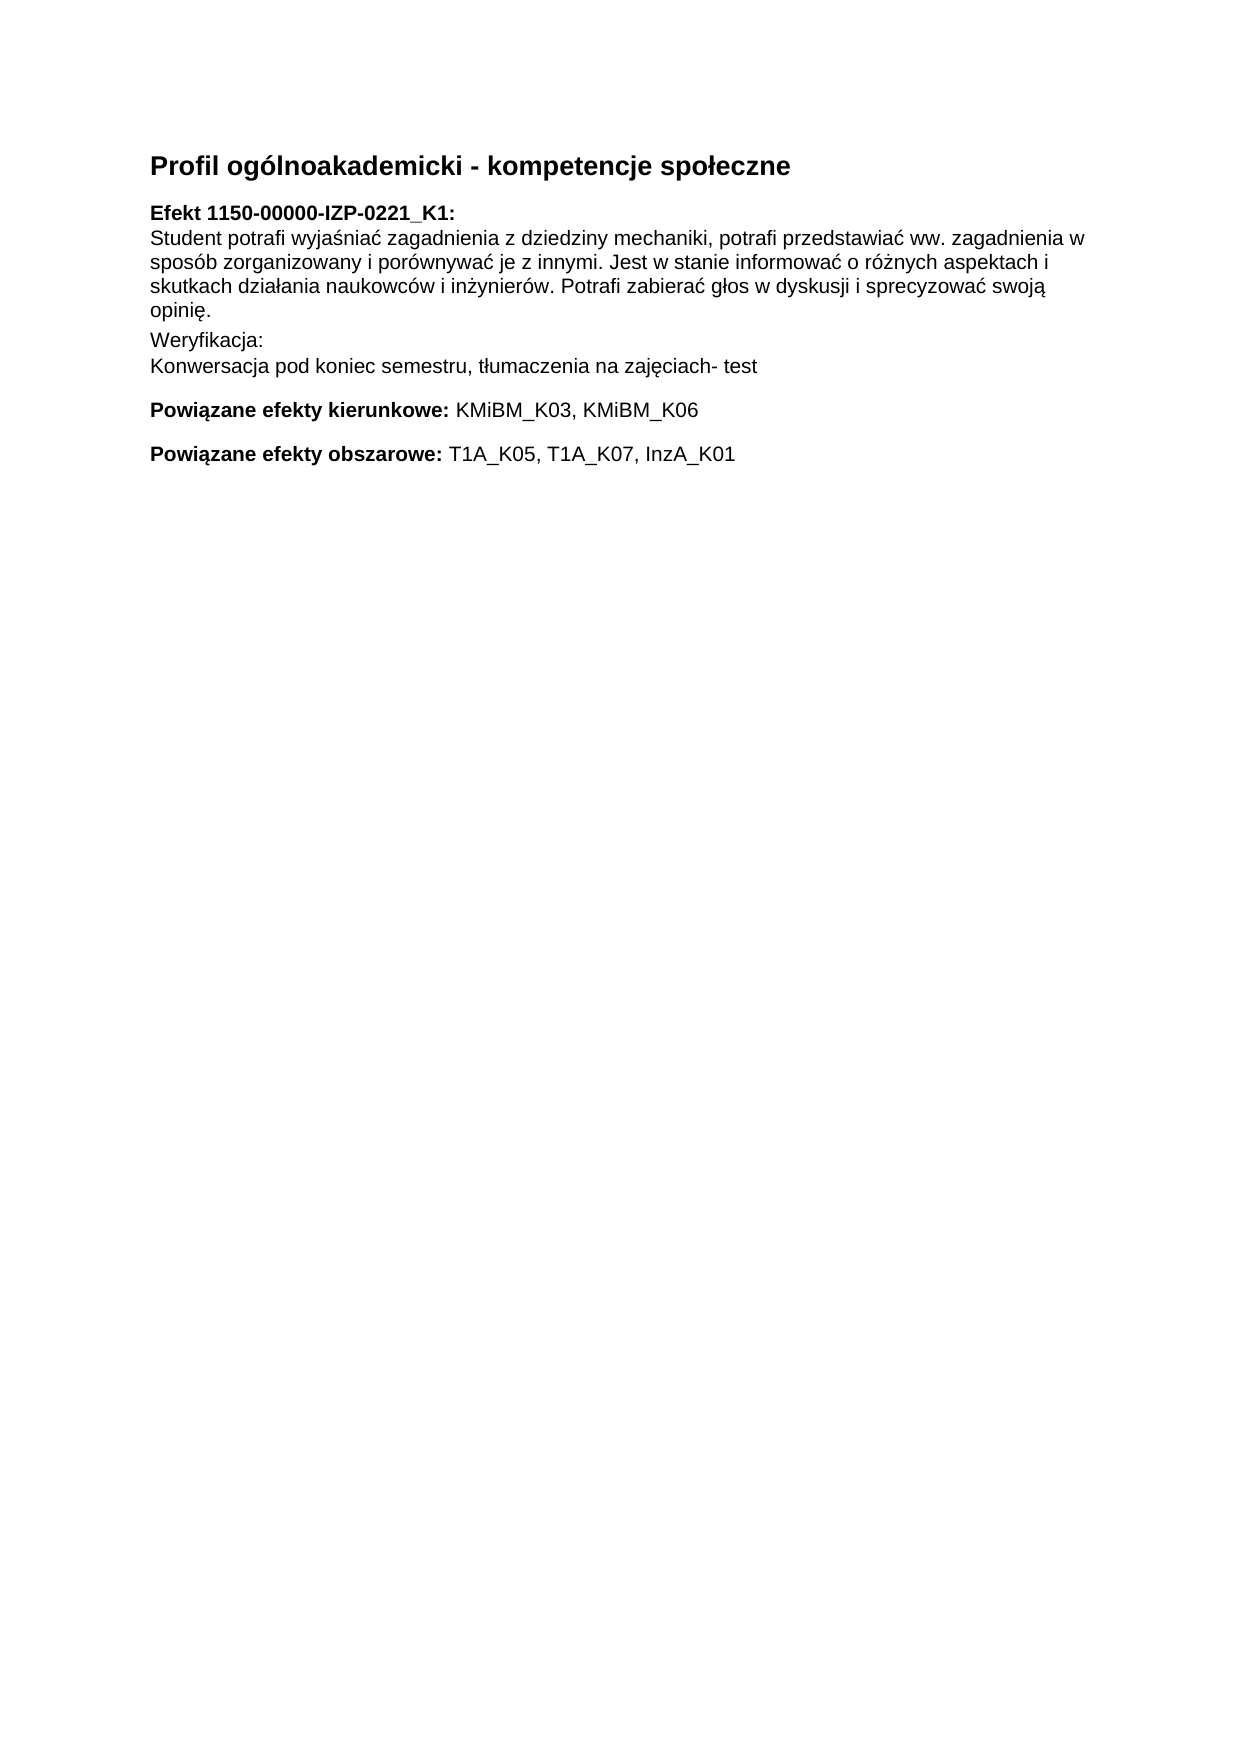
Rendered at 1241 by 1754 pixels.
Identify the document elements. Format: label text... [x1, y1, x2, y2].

subtitle Profil ogólnoakademicki - kompetencje społeczne [150, 150, 1090, 181]
text Efekt 1150-00000-IZP-0221_K1: [150, 201, 1090, 225]
text Student potrafi wyjaśniać zagadnienia z dziedziny mechaniki, potrafi przedstawiać ww. zagadnienia w sposób zorganizowany i porównywać je z innymi. Jest w stanie informować o różnych aspektach i skutkach działania naukowców i inżynierów. Potrafi zabierać głos w dyskusji i sprecyzować swoją opinię. [150, 226, 1090, 322]
text Weryfikacja: [150, 328, 1090, 352]
text Powiązane efekty obszarowe: T1A_K05, T1A_K07, InzA_K01 [150, 442, 1090, 466]
text Konwersacja pod koniec semestru, tłumaczenia na zajęciach- test [150, 354, 1090, 378]
text Powiązane efekty kierunkowe: KMiBM_K03, KMiBM_K06 [150, 398, 1090, 422]
